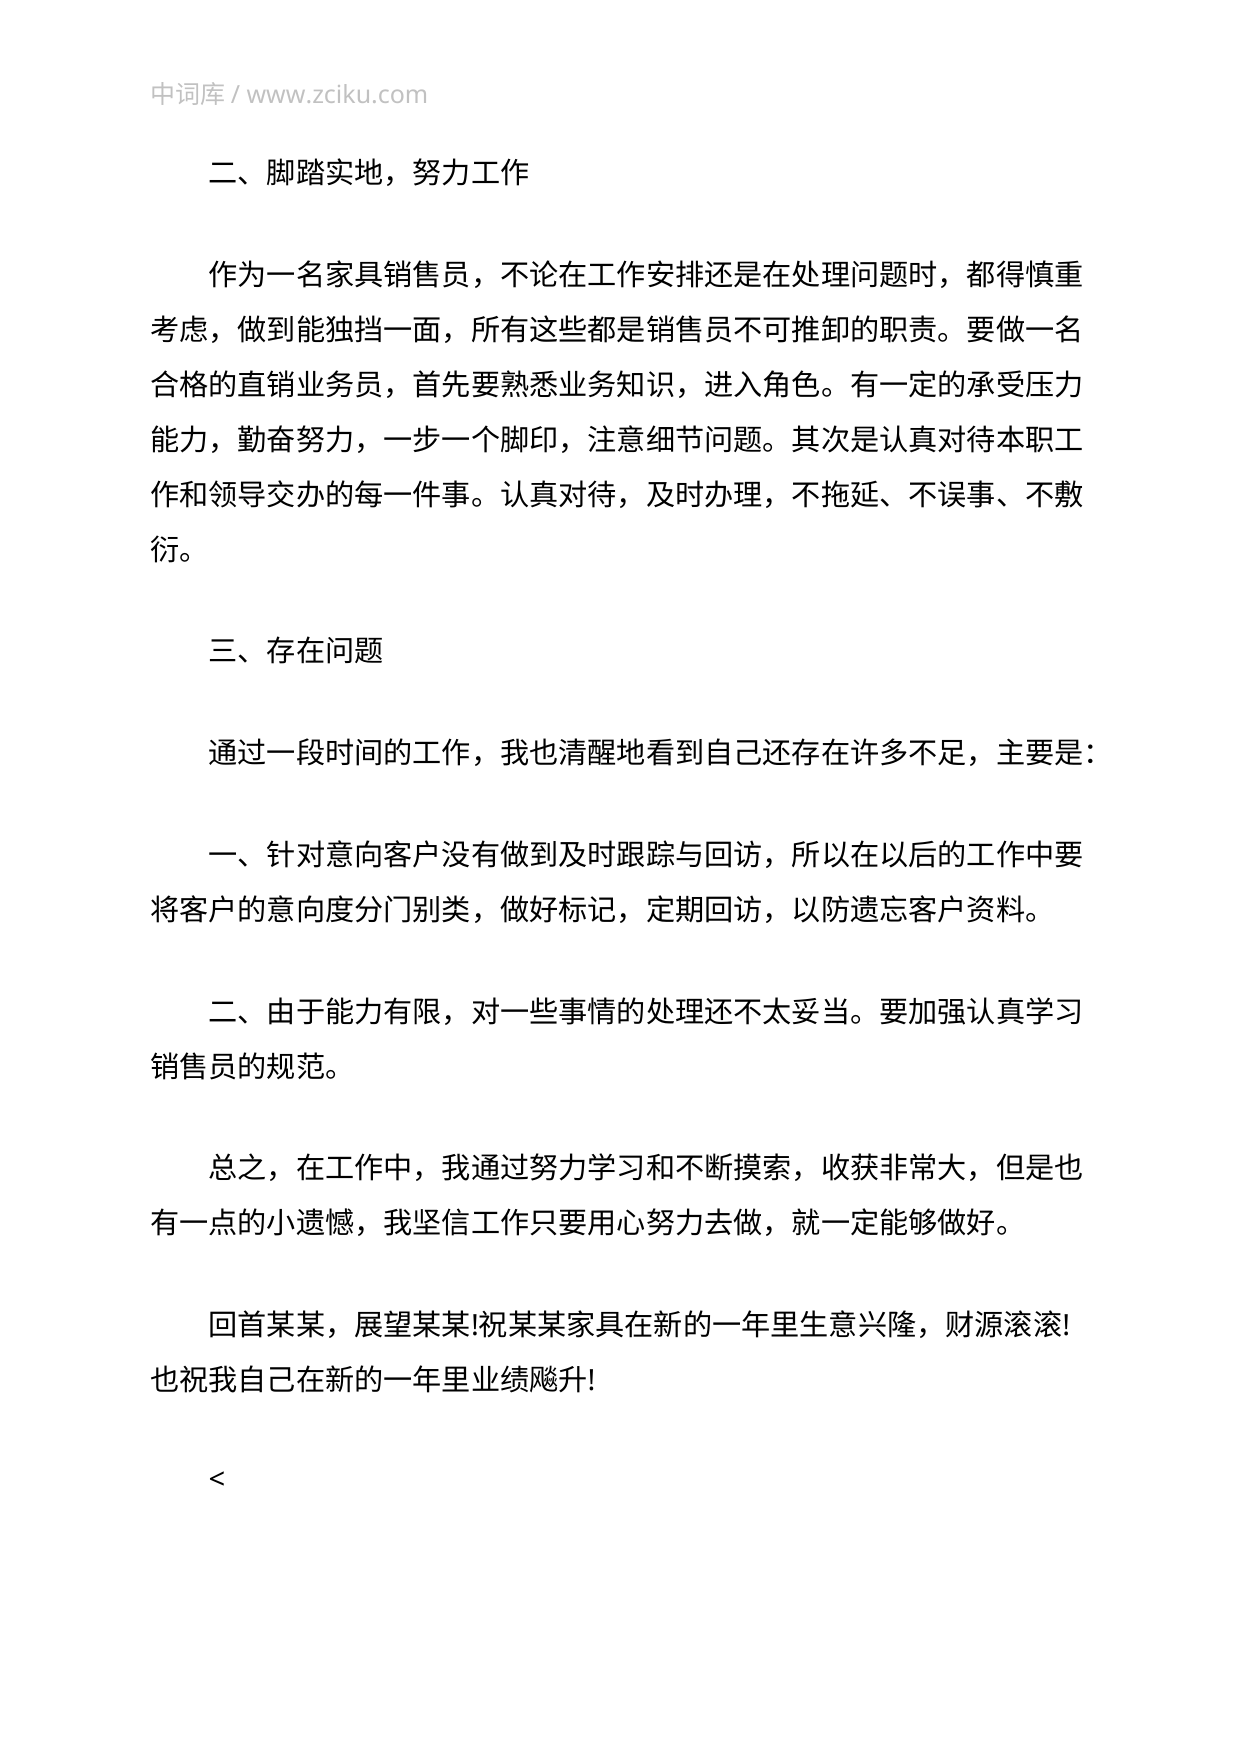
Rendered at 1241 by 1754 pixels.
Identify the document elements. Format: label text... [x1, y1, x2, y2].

text 二、由于能力有限，对一些事情的处理还不太妥当。要加强认真学习销售员的规范。 [150, 988, 1090, 1085]
text < [150, 1458, 1090, 1498]
text 回首某某，展望某某!祝某某家具在新的一年里生意兴隆，财源滚滚!也祝我自己在新的一年里业绩飚升! [150, 1302, 1090, 1399]
text 三、存在问题 [150, 628, 1090, 670]
text 通过一段时间的工作，我也清醒地看到自己还存在许多不足，主要是： [150, 730, 1090, 772]
text 作为一名家具销售员，不论在工作安排还是在处理问题时，都得慎重考虑，做到能独挡一面，所有这些都是销售员不可推卸的职责。要做一名合格的直销业务员，首先要熟悉业务知识，进入角色。有一定的承受压力能力，勤奋努力，一步一个脚印，注意细节问题。其次是认真对待本职工作和领导交办的每一件事。认真对待，及时办理，不拖延、不误事、不敷衍。 [150, 252, 1090, 568]
text 二、脚踏实地，努力工作 [150, 150, 1090, 192]
text 一、针对意向客户没有做到及时跟踪与回访，所以在以后的工作中要将客户的意向度分门别类，做好标记，定期回访，以防遗忘客户资料。 [150, 832, 1090, 929]
text 总之，在工作中，我通过努力学习和不断摸索，收获非常大，但是也有一点的小遗憾，我坚信工作只要用心努力去做，就一定能够做好。 [150, 1145, 1090, 1242]
